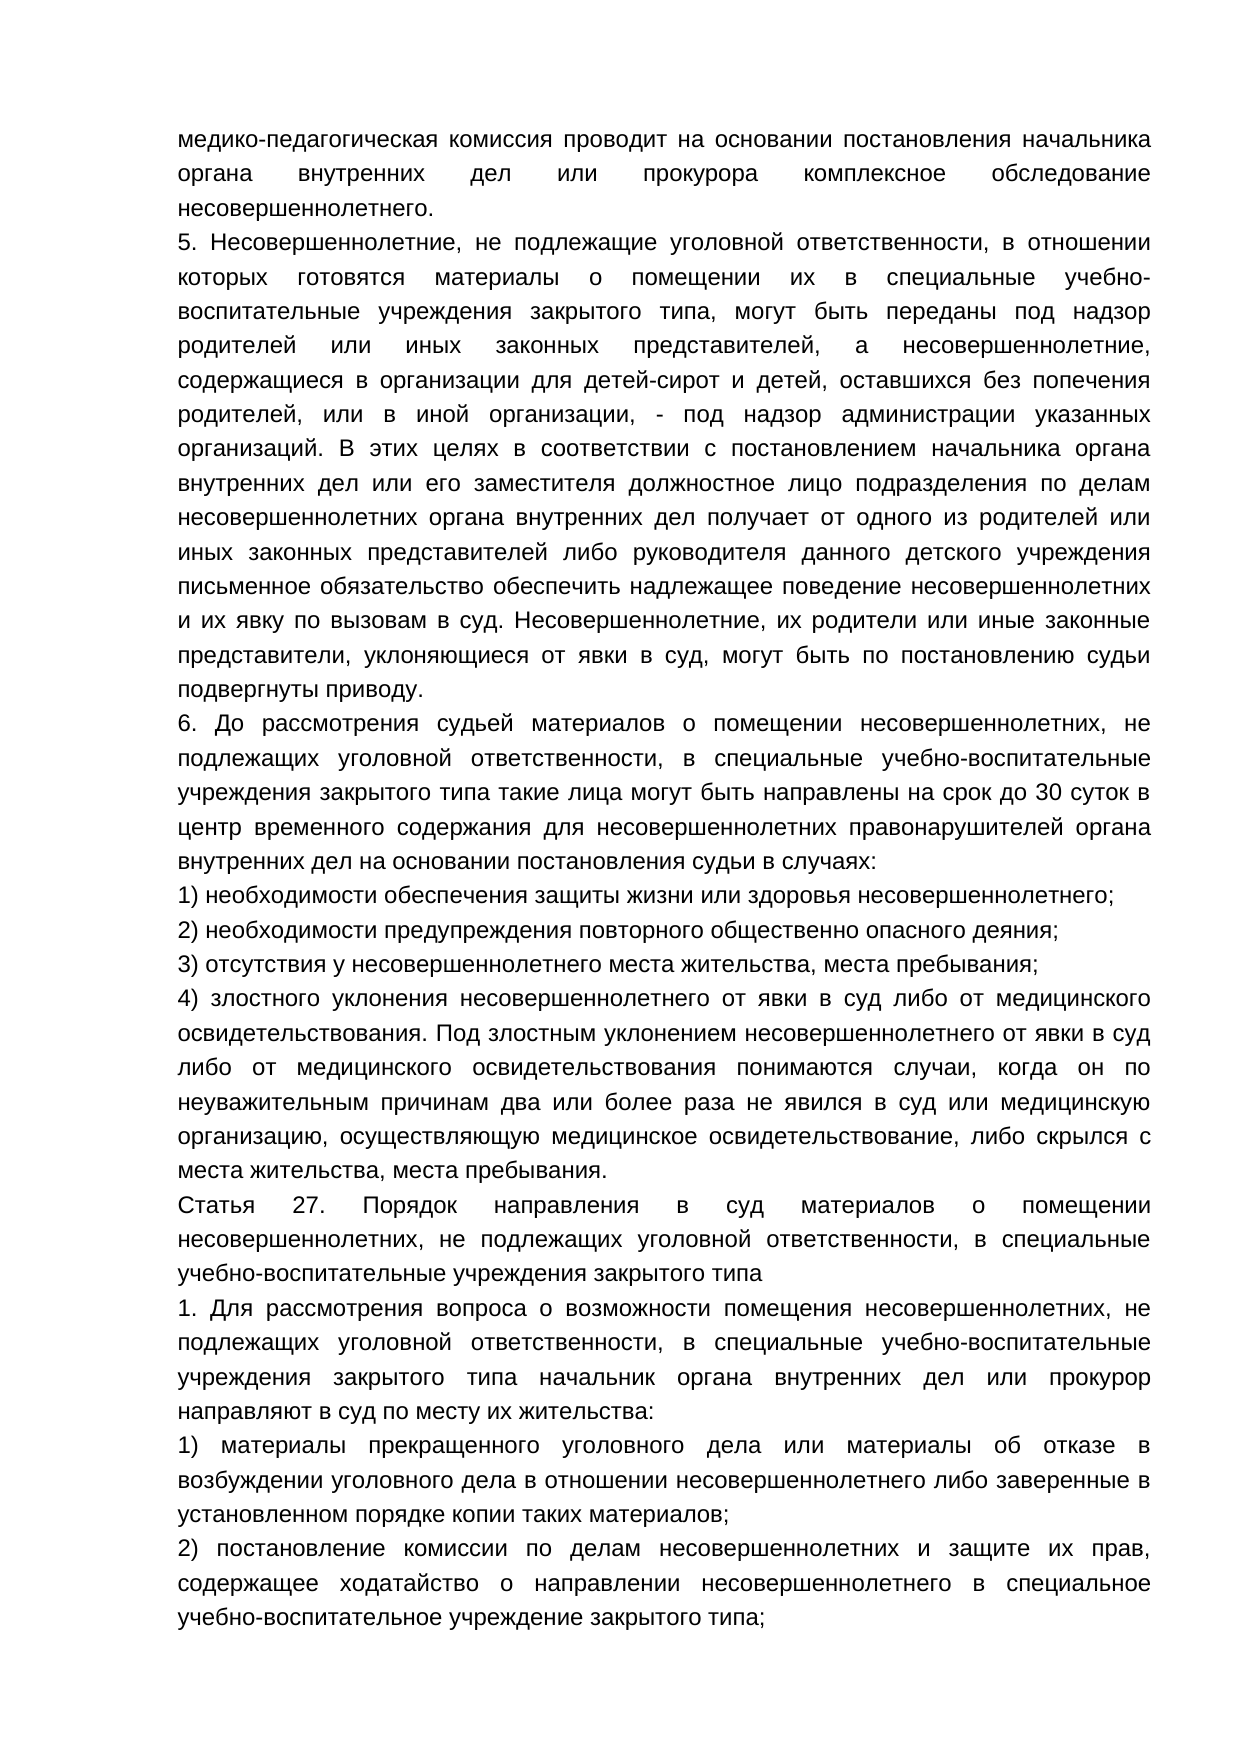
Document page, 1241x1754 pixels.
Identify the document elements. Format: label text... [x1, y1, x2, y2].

text 1) материалы прекращенного уголовного дела или материалы об отказе в возбуждении уголовного дела в отношении несовершеннолетнего либо заверенные в установленном порядке копии таких материалов; [177, 1424, 1152, 1527]
text 3) отсутствия у несовершеннолетнего места жительства, места пребывания; [177, 943, 1152, 977]
text 1) необходимости обеспечения защиты жизни или здоровья несовершеннолетнего; [177, 874, 1152, 909]
text 5. Несовершеннолетние, не подлежащие уголовной ответственности, в отношении которых готовятся материалы о помещении их в специальные учебно-воспитательные учреждения закрытого типа, могут быть переданы под надзор родителей или иных законных представителей, а несовершеннолетние, содержащиеся в организации для детей-сирот и детей, оставшихся без попечения родителей, или в иной организации, - под надзор администрации указанных организаций. В этих целях в соответствии с постановлением начальника органа внутренних дел или его заместителя должностное лицо подразделения по делам несовершеннолетних органа внутренних дел получает от одного из родителей или иных законных представителей либо руководителя данного детского учреждения письменное обязательство обеспечить надлежащее поведение несовершеннолетних и их явку по вызовам в суд. Несовершеннолетние, их родители или иные законные представители, уклоняющиеся от явки в суд, могут быть по постановлению судьи подвергнуты приводу. [177, 221, 1152, 702]
text 1. Для рассмотрения вопроса о возможности помещения несовершеннолетних, не подлежащих уголовной ответственности, в специальные учебно-воспитательные учреждения закрытого типа начальник органа внутренних дел или прокурор направляют в суд по месту их жительства: [177, 1287, 1152, 1424]
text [177, 118, 1152, 221]
text Статья 27. Порядок направления в суд материалов о помещении несовершеннолетних, не подлежащих уголовной ответственности, в специальные учебно-воспитательные учреждения закрытого типа [177, 1184, 1152, 1287]
text 2) необходимости предупреждения повторного общественно опасного деяния; [177, 909, 1152, 943]
text 4) злостного уклонения несовершеннолетнего от явки в суд либо от медицинского освидетельствования. Под злостным уклонением несовершеннолетнего от явки в суд либо от медицинского освидетельствования понимаются случаи, когда он по неуважительным причинам два или более раза не явился в суд или медицинскую организацию, осуществляющую медицинское освидетельствование, либо скрылся с места жительства, места пребывания. [177, 977, 1152, 1184]
text 2) постановление комиссии по делам несовершеннолетних и защите их прав, содержащее ходатайство о направлении несовершеннолетнего в специальное учебно-воспитательное учреждение закрытого типа; [177, 1527, 1152, 1631]
text 6. До рассмотрения судьей материалов о помещении несовершеннолетних, не подлежащих уголовной ответственности, в специальные учебно-воспитательные учреждения закрытого типа такие лица могут быть направлены на срок до 30 суток в центр временного содержания для несовершеннолетних правонарушителей органа внутренних дел на основании постановления судьи в случаях: [177, 702, 1152, 874]
